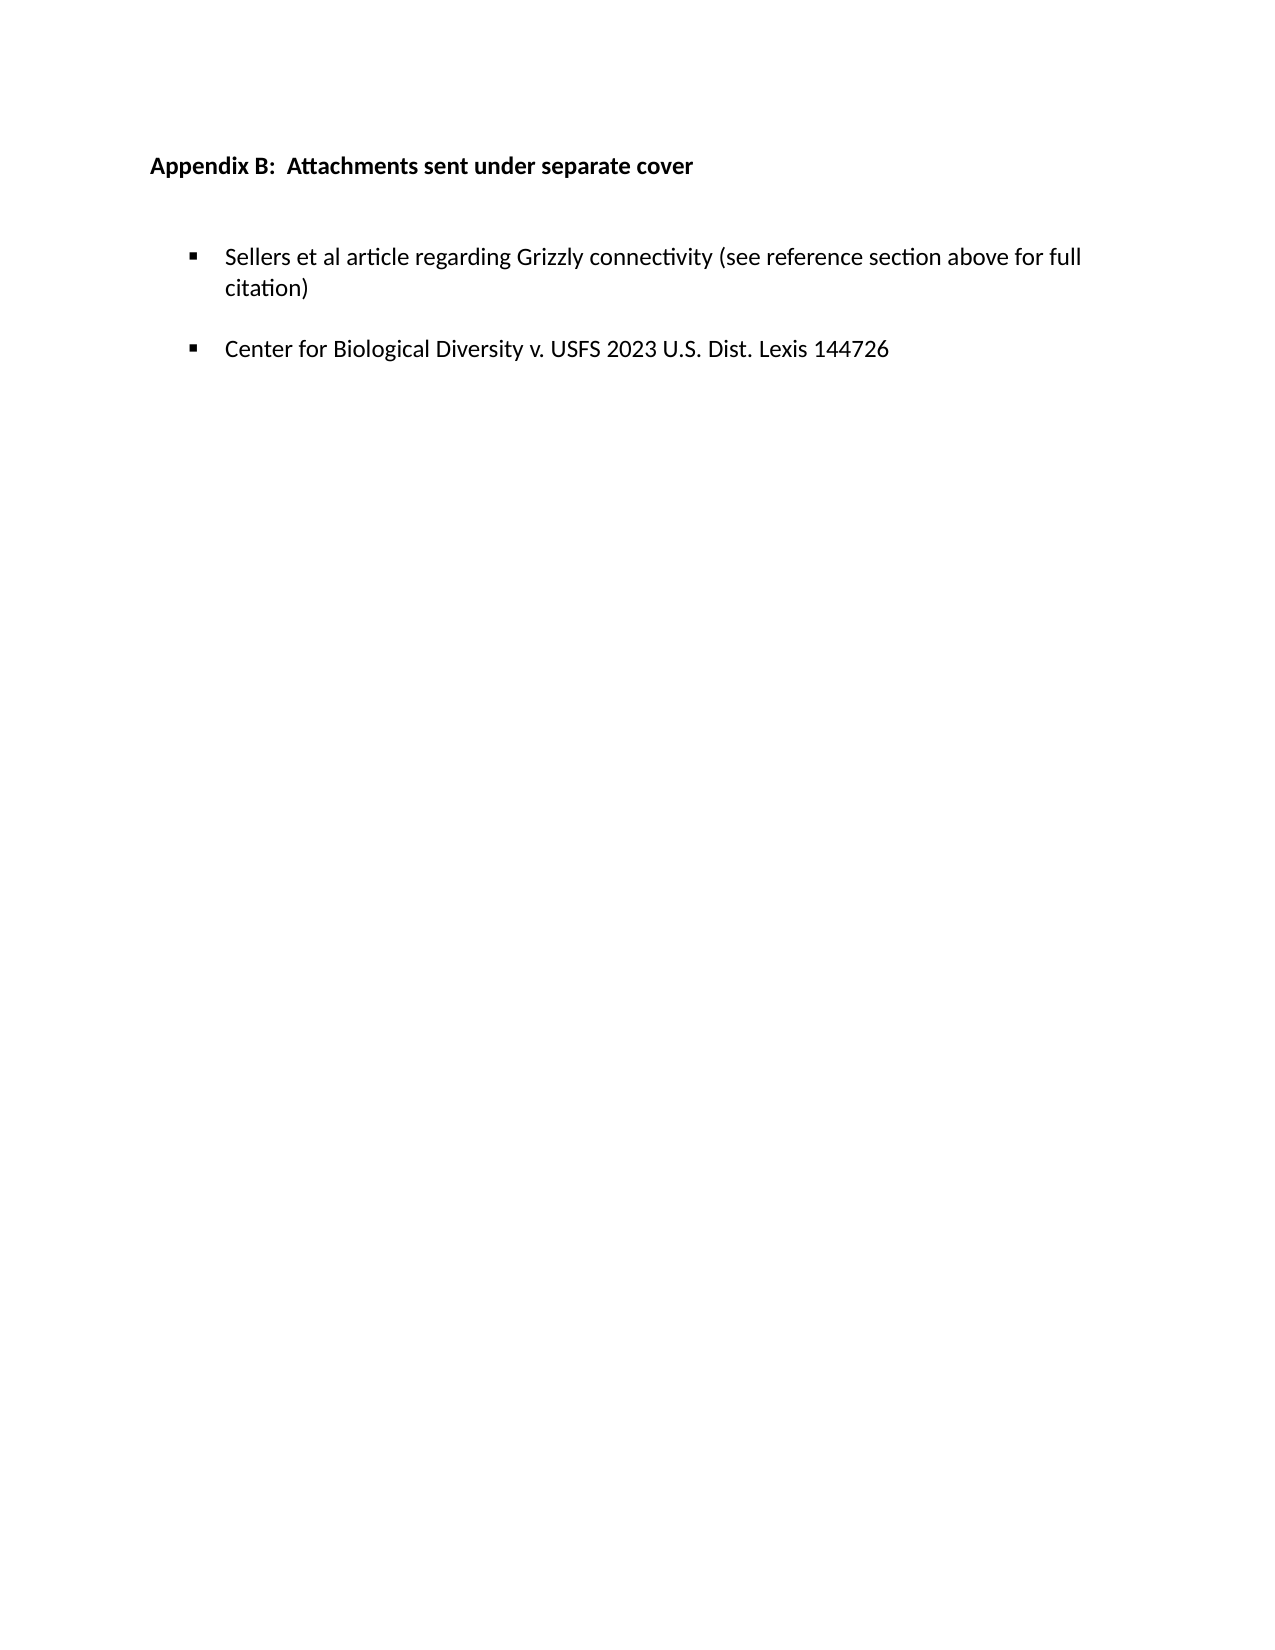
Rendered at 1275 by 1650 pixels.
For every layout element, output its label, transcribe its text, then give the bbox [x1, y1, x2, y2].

text Appendix B: Attachments sent under separate cover [150, 150, 1125, 181]
list Sellers et al article regarding Grizzly connectivity (see reference section above for full citation) [187, 242, 1125, 303]
list Center for Biological Diversity v. USFS 2023 U.S. Dist. Lexis 144726 [187, 333, 1125, 364]
